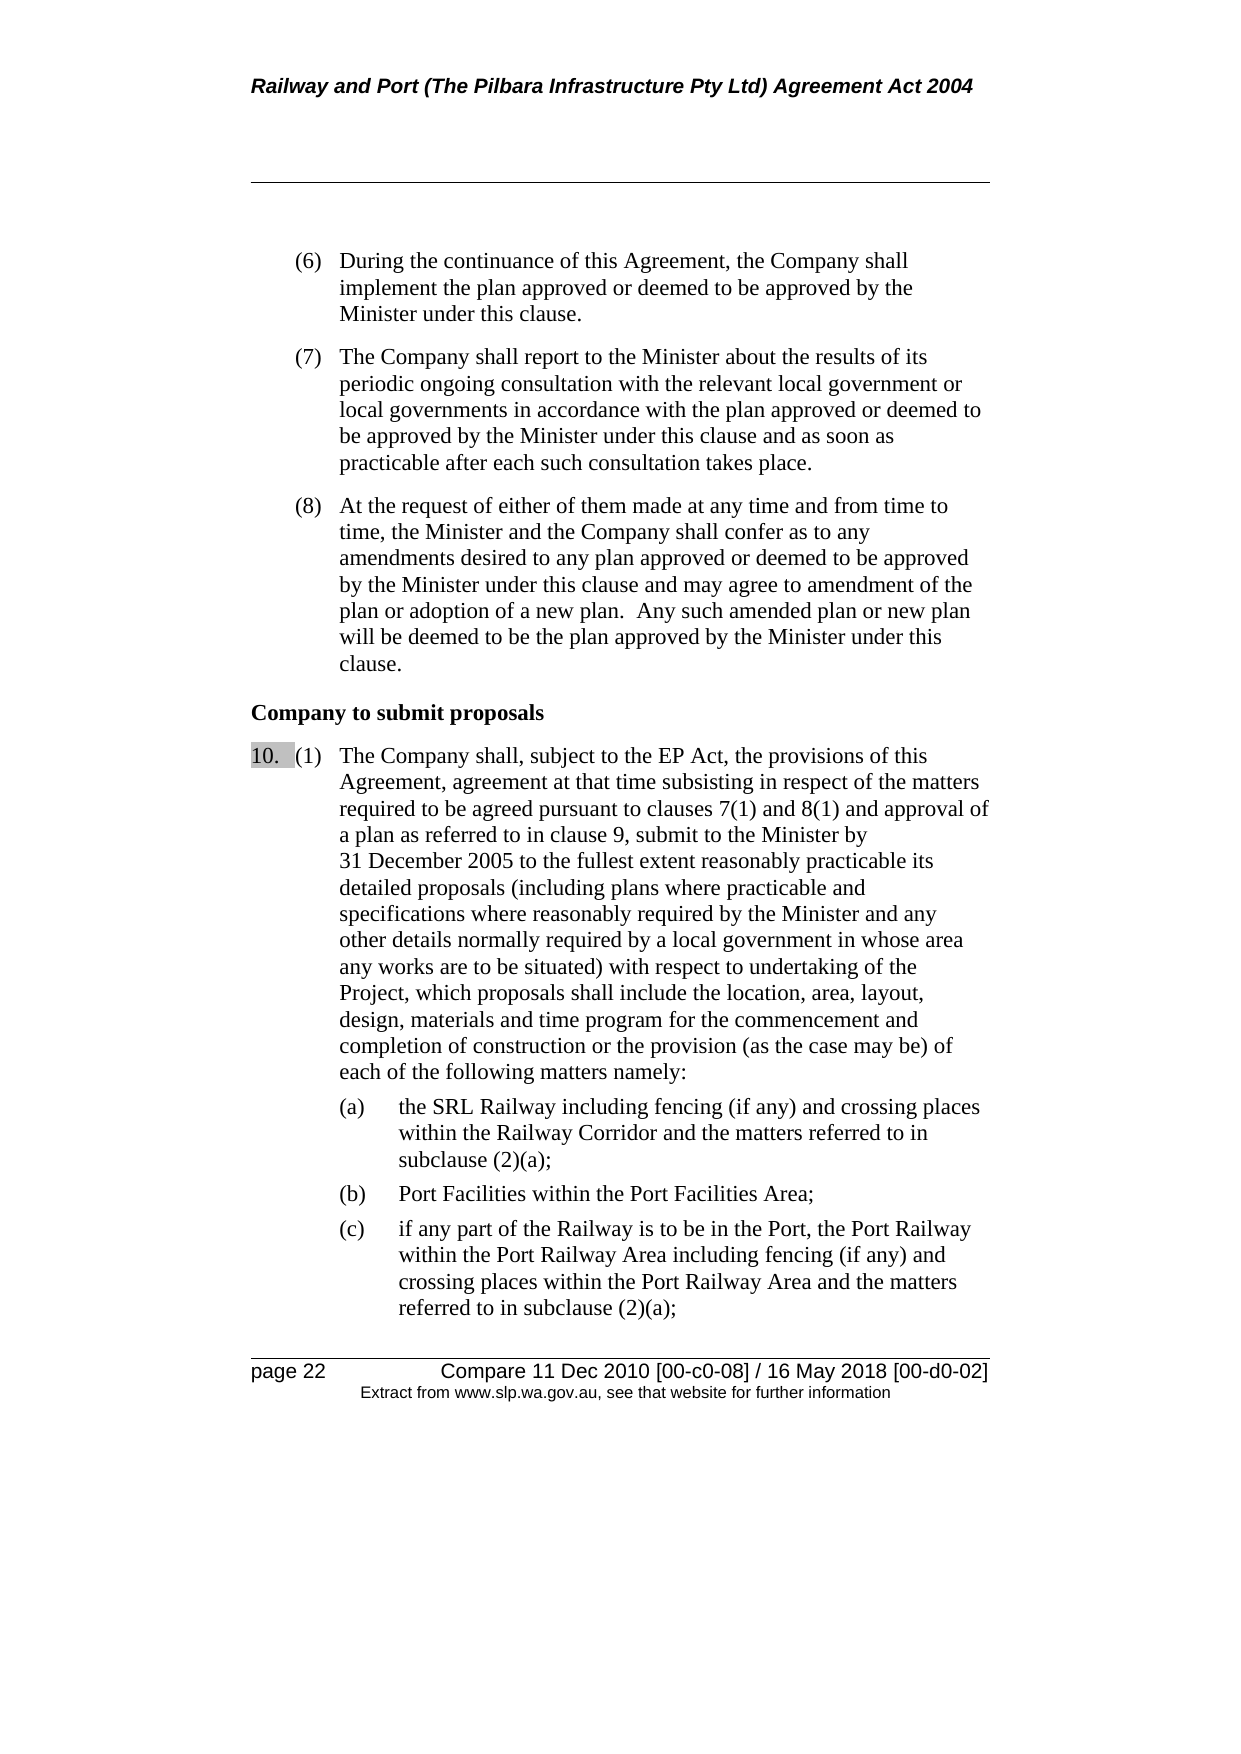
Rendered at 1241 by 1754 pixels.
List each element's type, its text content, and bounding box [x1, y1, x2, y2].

text (c) if any part of the Railway is to be in the Port, the Port Railway within the Port Railway Area including fencing (if any) and crossing places within the Port Railway Area and the matters referred to in subclause (2)(a); [339, 1215, 990, 1321]
text (a) the SRL Railway including fencing (if any) and crossing places within the Railway Corridor and the matters referred to in subclause (2)(a); [339, 1093, 990, 1172]
text (7) The Company shall report to the Minister about the results of its periodic ongoing consultation with the relevant local government or local governments in accordance with the plan approved or deemed to be approved by the Minister under this clause and as soon as practicable after each such consultation takes place. [251, 343, 990, 475]
subtitle Company to submit proposals [251, 699, 990, 725]
text (8) At the request of either of them made at any time and from time to time, the Minister and the Company shall confer as to any amendments desired to any plan approved or deemed to be approved by the Minister under this clause and may agree to amendment of the plan or adoption of a new plan. Any such amended plan or new plan will be deemed to be the plan approved by the Minister under this clause. [251, 492, 990, 676]
text (b) Port Facilities within the Port Facilities Area; [339, 1180, 990, 1207]
text 10. (1) The Company shall, subject to the EP Act, the provisions of this Agreement, agreement at that time subsisting in respect of the matters required to be agreed pursuant to clauses 7(1) and 8(1) and approval of a plan as referred to in clause 9, submit to the Minister by 31 December 2005 to the fullest extent reasonably practicable its detailed proposals (including plans where practicable and specifications where reasonably required by the Minister and any other details normally required by a local government in whose area any works are to be situated) with respect to undertaking of the Project, which proposals shall include the location, area, layout, design, materials and time program for the commencement and completion of construction or the provision (as the case may be) of each of the following matters namely: [251, 742, 990, 1085]
text (6) During the continuance of this Agreement, the Company shall implement the plan approved or deemed to be approved by the Minister under this clause. [251, 247, 990, 327]
